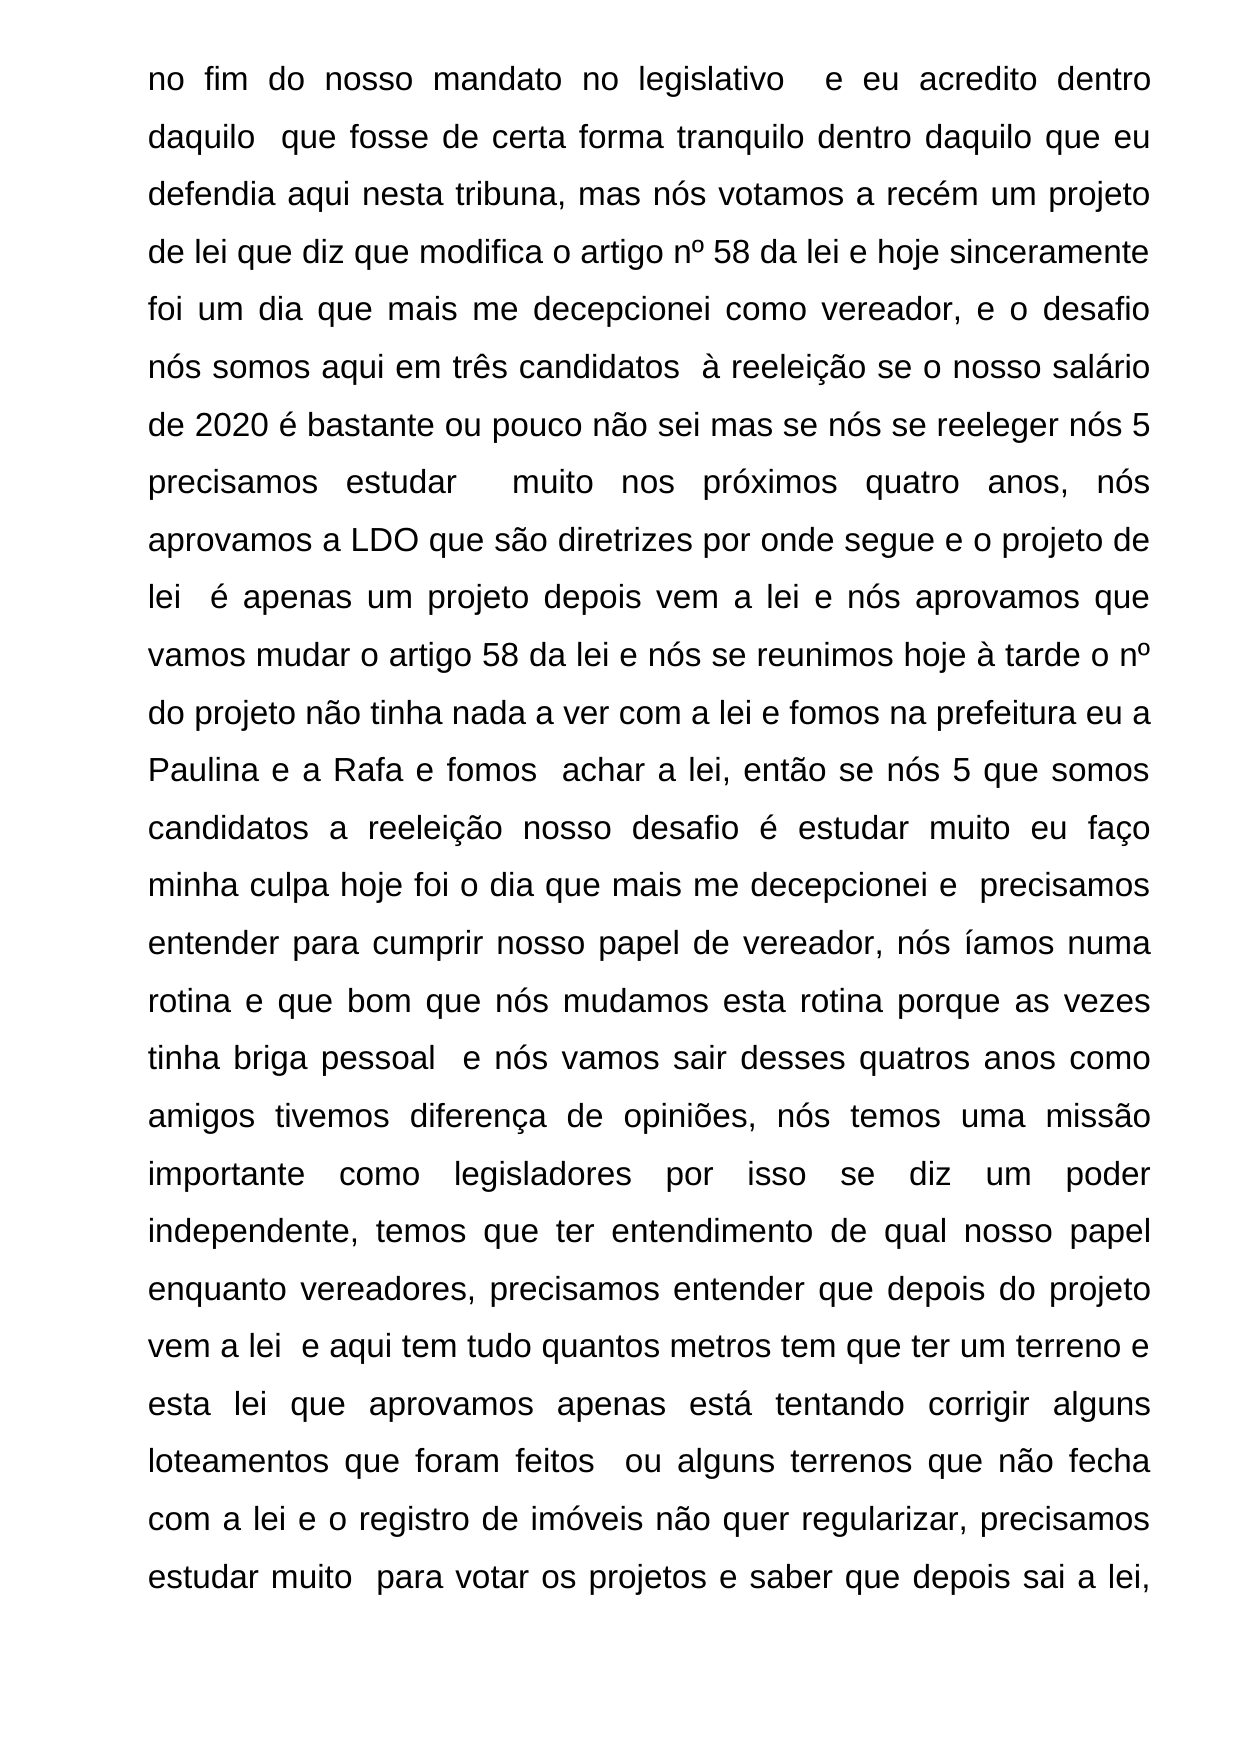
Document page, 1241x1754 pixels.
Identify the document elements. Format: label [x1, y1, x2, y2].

text [148, 59, 1152, 1595]
